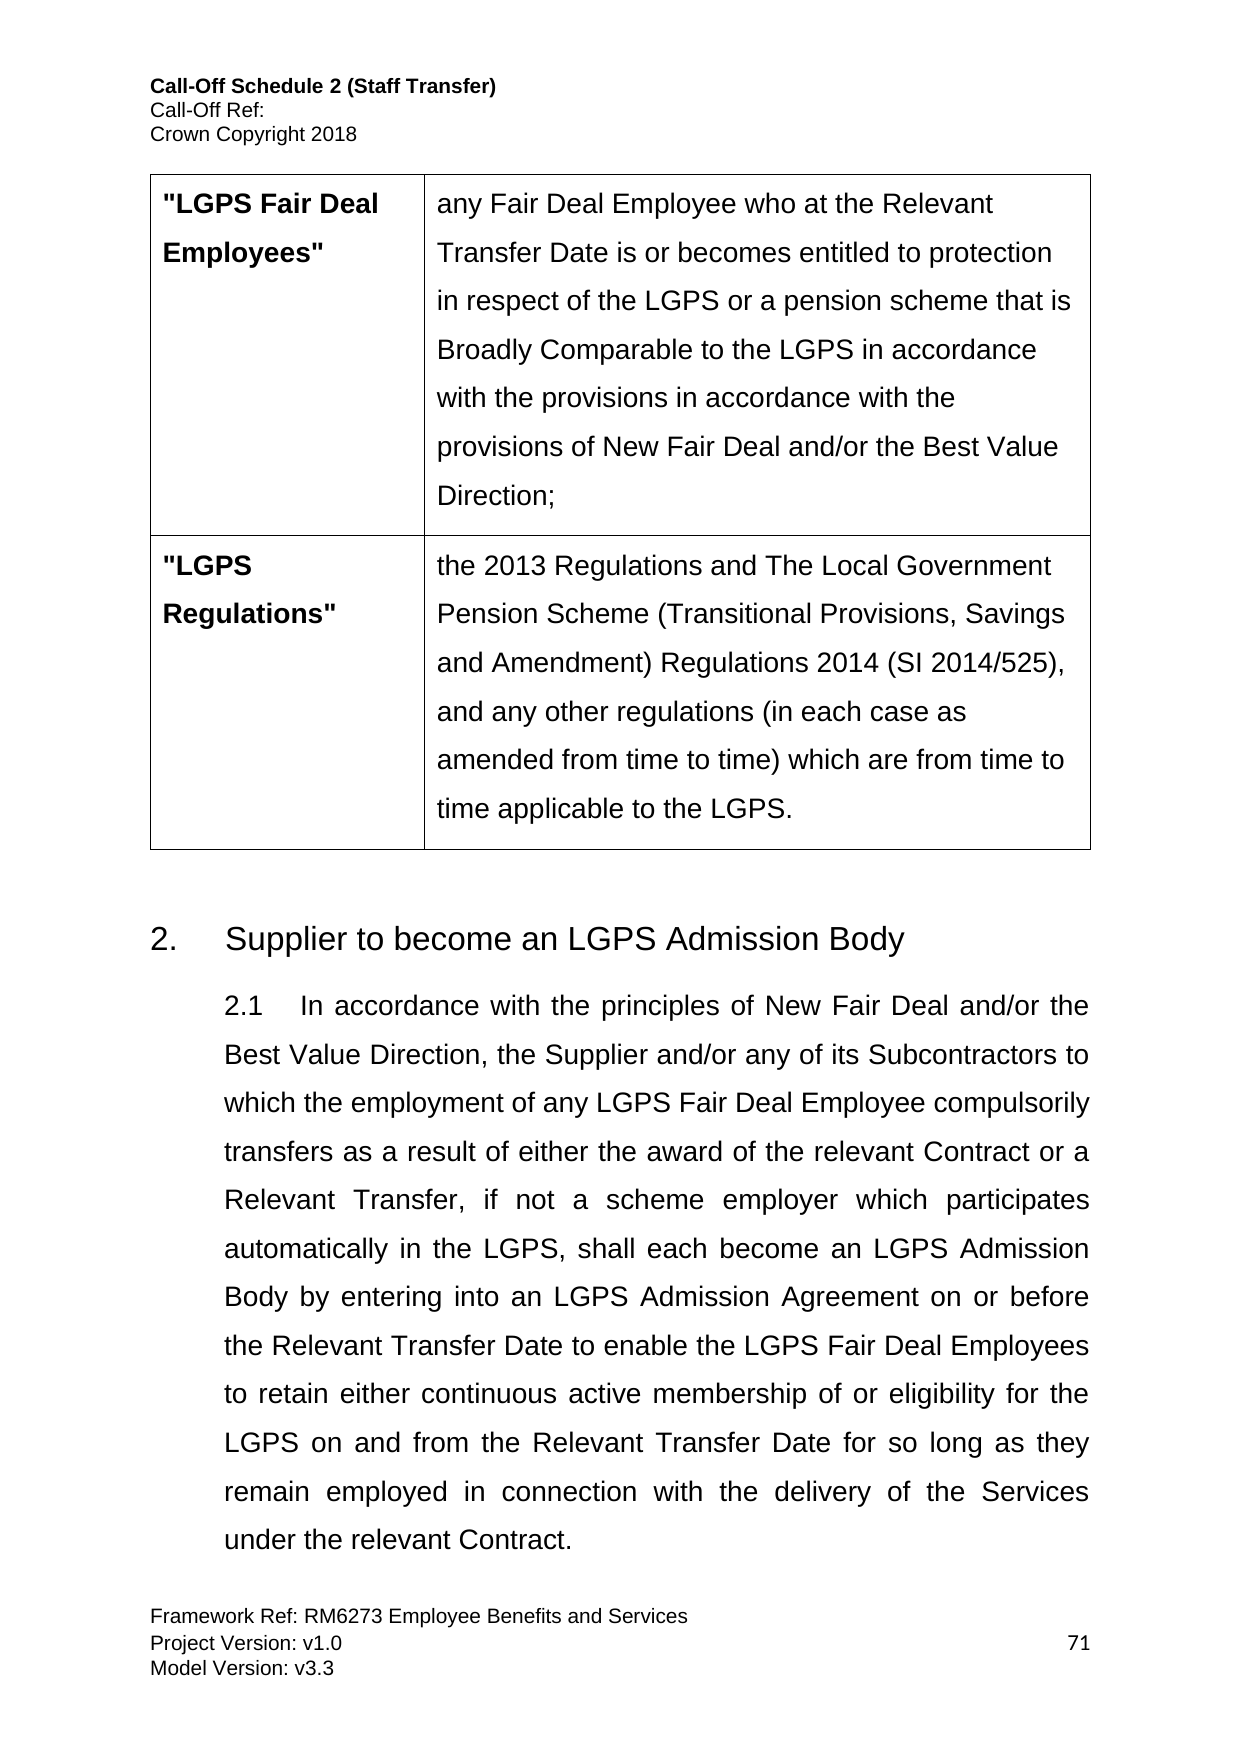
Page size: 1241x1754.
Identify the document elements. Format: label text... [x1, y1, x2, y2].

list In accordance with the principles of New Fair Deal and/or the Best Value Direction, the Supplier and/or any of its Subcontractors to which the employment of any LGPS Fair Deal Employee compulsorily transfers as a result of either the award of the relevant Contract or a Relevant Transfer, if not a scheme employer which participates automatically in the LGPS, shall each become an LGPS Admission Body by entering into an LGPS Admission Agreement on or before the Relevant Transfer Date to enable the LGPS Fair Deal Employees to retain either continuous active membership of or eligibility for the LGPS on and from the Relevant Transfer Date for so long as they remain employed in connection with the delivery of the Services under the relevant Contract. [224, 989, 1090, 1555]
table_cell "LGPS Fair Deal Employees" [151, 175, 424, 535]
table_cell the 2013 Regulations and The Local Government Pension Scheme (Transitional Provisions, Savings and Amendment) Regulations 2014 (SI 2014/525), and any other regulations (in each case as amended from time to time) which are from time to time applicable to the LGPS. [425, 536, 1090, 848]
subtitle Supplier to become an LGPS Admission Body [150, 919, 1090, 957]
table_cell "LGPS Regulations" [151, 536, 424, 848]
table_cell any Fair Deal Employee who at the Relevant Transfer Date is or becomes entitled to protection in respect of the LGPS or a pension scheme that is Broadly Comparable to the LGPS in accordance with the provisions in accordance with the provisions of New Fair Deal and/or the Best Value Direction; [425, 175, 1090, 535]
